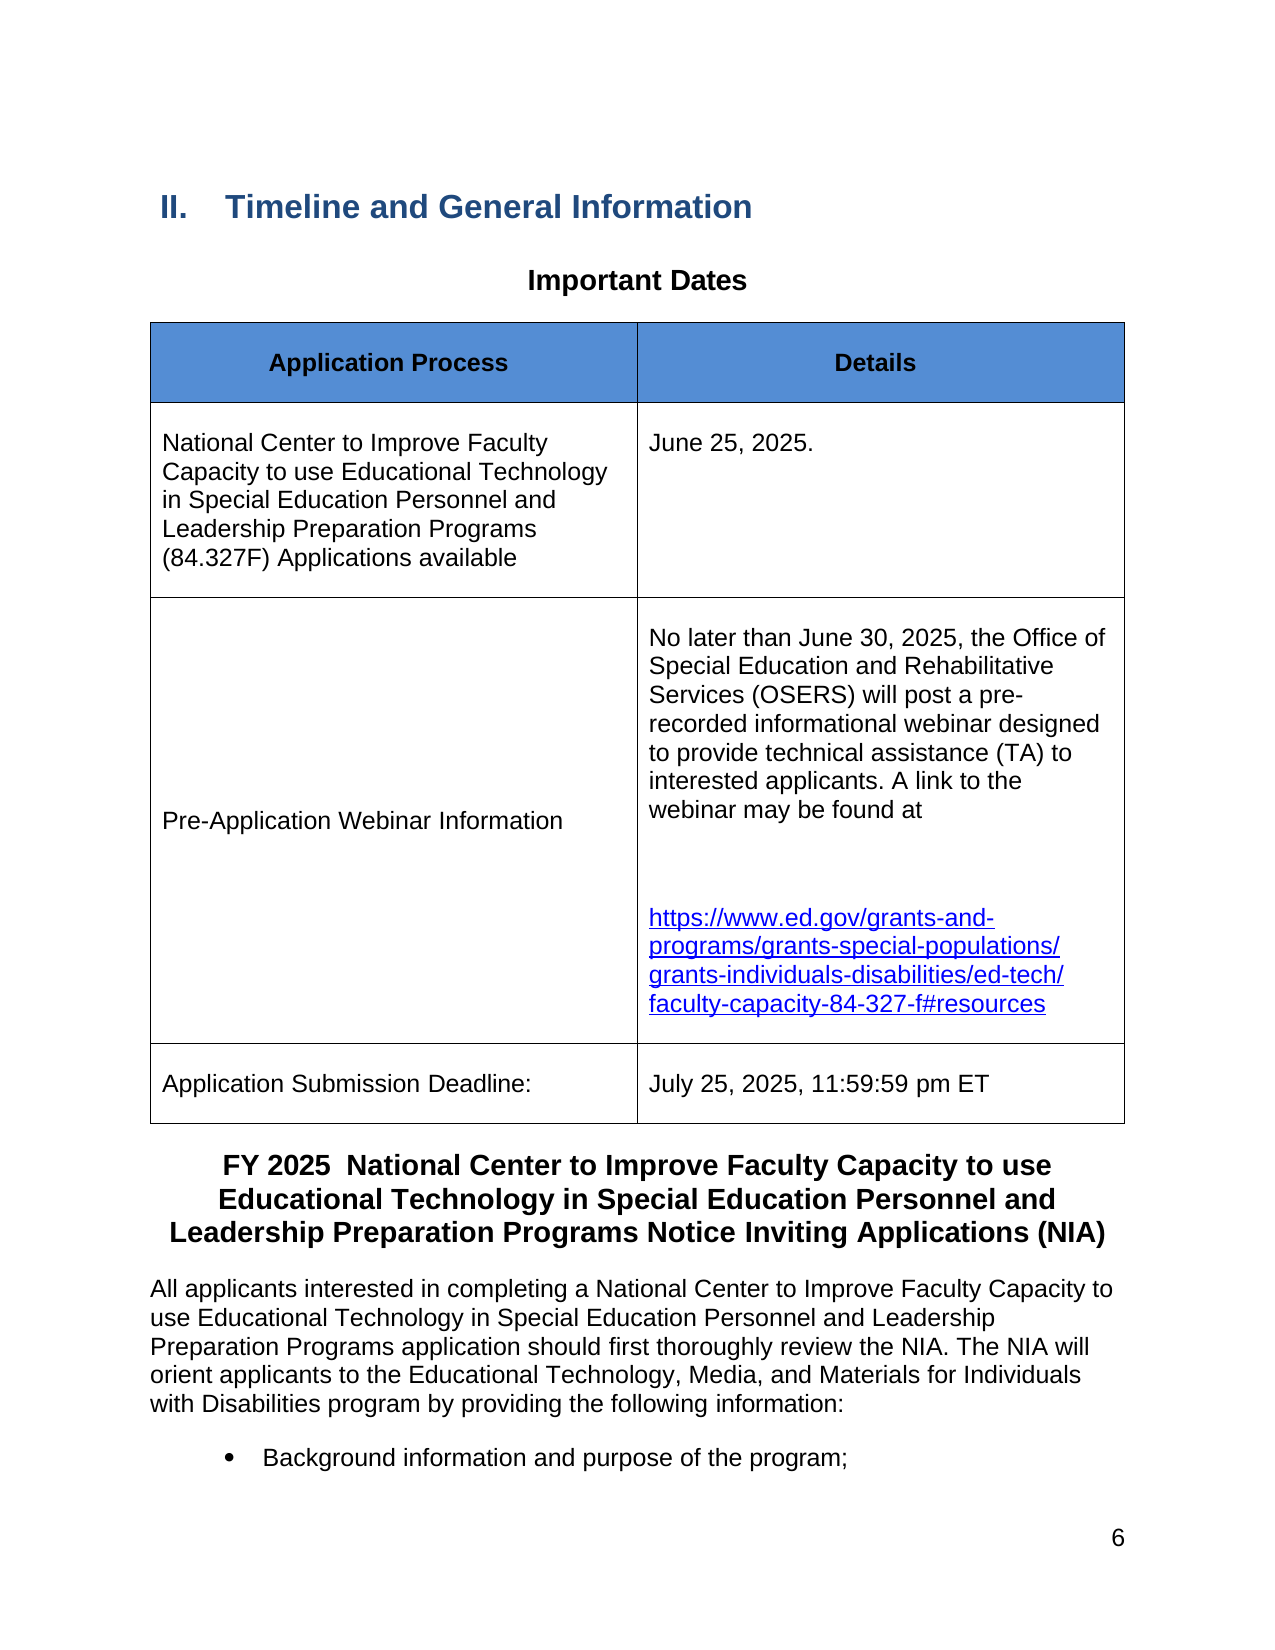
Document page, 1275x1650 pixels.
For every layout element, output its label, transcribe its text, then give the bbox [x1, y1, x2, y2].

table_header Details [638, 323, 1124, 402]
subtitle Important Dates [150, 263, 1125, 297]
table_cell No later than June 30, 2025, the Office of Special Education and Rehabilitative Services (OSERS) will post a pre-recorded informational webinar designed to provide technical assistance (TA) to interested applicants. A link to the webinar may be found at https://www.ed.gov/grants-and-programs/grants-special-populations/grants-individuals-disabilities/ed-tech/faculty-capacity-84-327-f#resources [638, 598, 1124, 1043]
table_cell July 25, 2025, 11:59:59 pm ET [638, 1044, 1124, 1122]
subtitle Timeline and General Information [187, 187, 1050, 226]
table_cell Application Submission Deadline: [151, 1044, 637, 1122]
table_cell Pre-Application Webinar Information [151, 598, 637, 1043]
table_cell National Center to Improve Faculty Capacity to use Educational Technology in Special Education Personnel and Leadership Preparation Programs (84.327F) Applications available [151, 403, 637, 597]
table_header Application Process [151, 323, 637, 402]
text All applicants interested in completing a National Center to Improve Faculty Capacity to use Educational Technology in Special Education Personnel and Leadership Preparation Programs application should first thoroughly review the NIA. The NIA will orient applicants to the Educational Technology, Media, and Materials for Individuals with Disabilities program by providing the following information: [150, 1274, 1125, 1418]
subtitle FY 2025 National Center to Improve Faculty Capacity to use Educational Technology in Special Education Personnel and Leadership Preparation Programs Notice Inviting Applications (NIA) [150, 1148, 1125, 1249]
table_cell June 25, 2025. [638, 403, 1124, 597]
list Background information and purpose of the program; [225, 1443, 1125, 1472]
